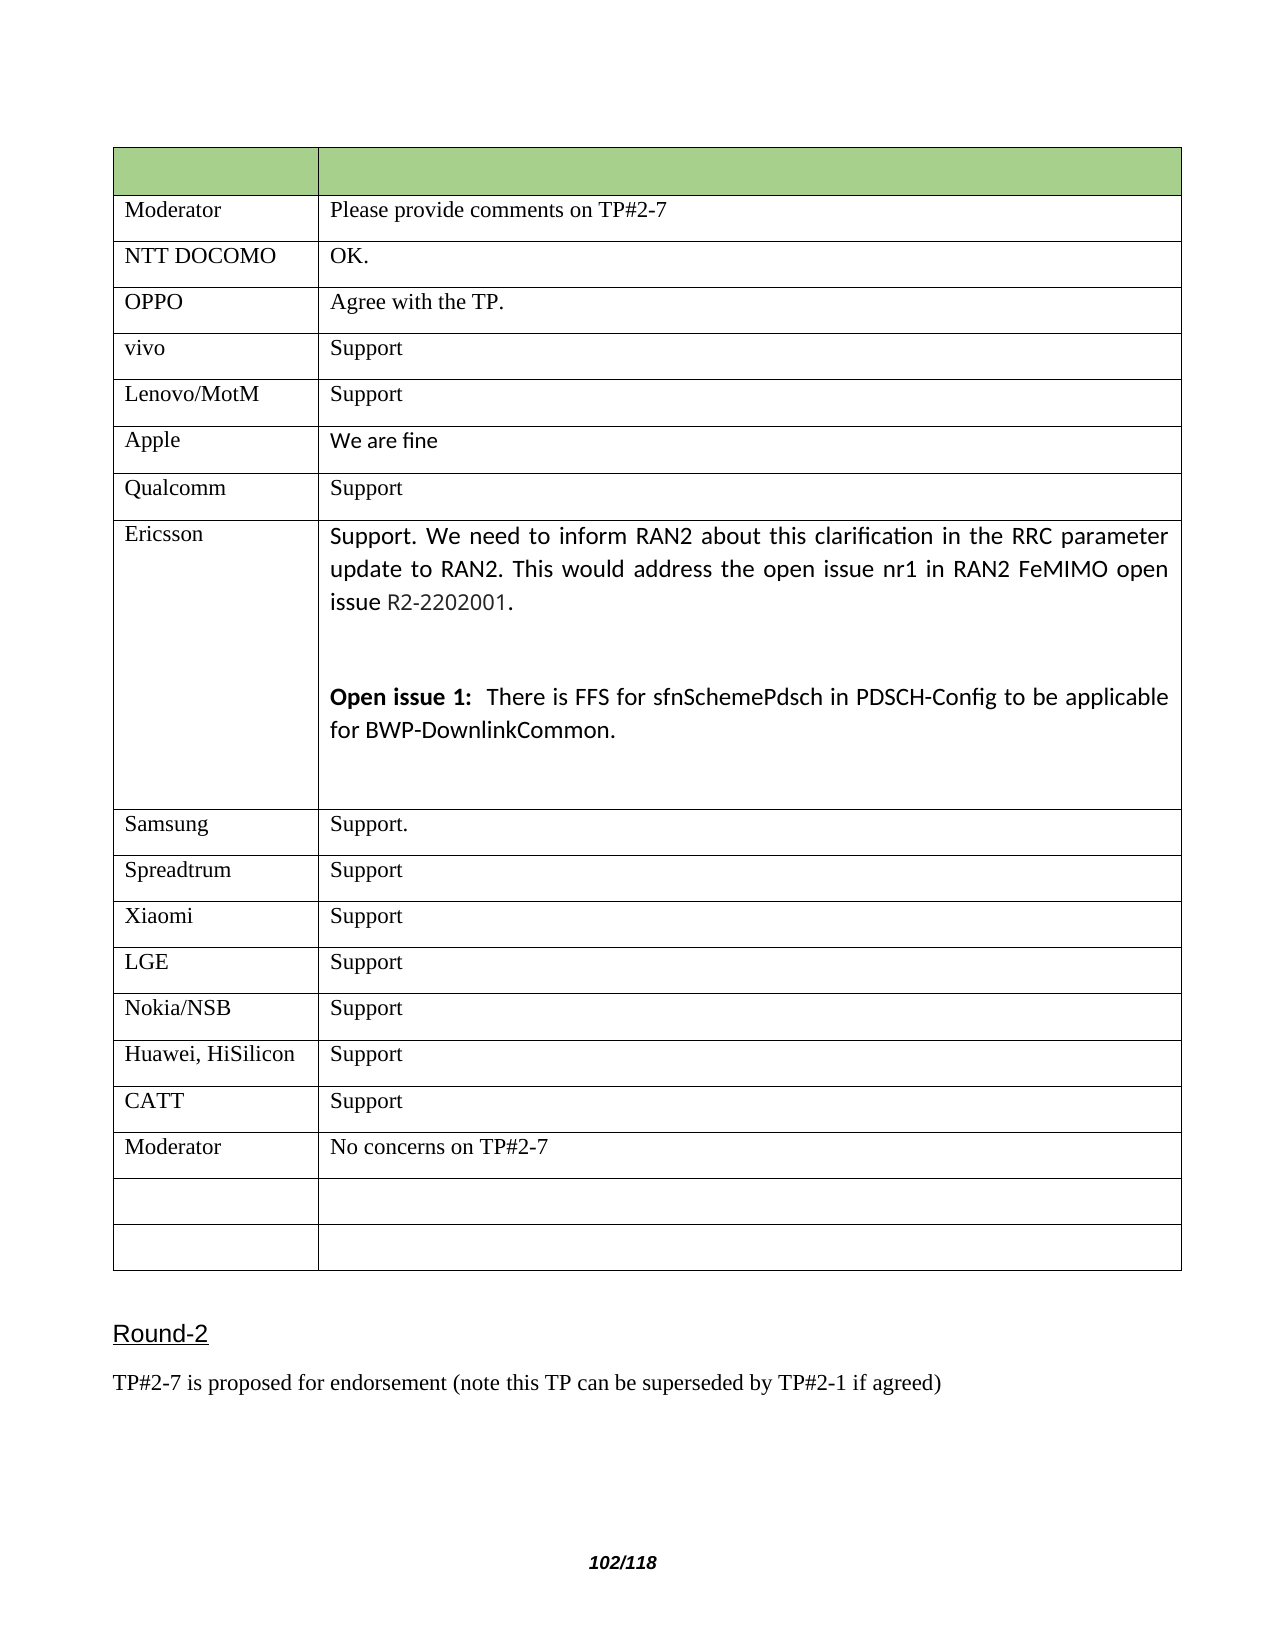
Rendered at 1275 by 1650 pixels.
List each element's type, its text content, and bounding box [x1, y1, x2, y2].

table_cell NTT DOCOMO [114, 242, 318, 287]
table_cell We are fine [319, 427, 1181, 473]
table_cell Support [319, 856, 1181, 901]
table_cell OPPO [114, 288, 318, 333]
table_cell Support [319, 334, 1181, 379]
table_cell Support. [319, 810, 1181, 855]
table_header Comment [319, 148, 1181, 195]
table_cell Huawei, HiSilicon [114, 1041, 318, 1086]
table_cell [319, 1225, 1181, 1270]
table_cell Please provide comments on TP#2-7 [319, 196, 1181, 241]
table_cell Support [319, 994, 1181, 1039]
table_cell Moderator [114, 1133, 318, 1178]
table_cell Support [319, 474, 1181, 519]
table_cell No concerns on TP#2-7 [319, 1133, 1181, 1178]
table_cell OK. [319, 242, 1181, 287]
table_cell vivo [114, 334, 318, 379]
table_cell Apple [114, 427, 318, 473]
table_cell Xiaomi [114, 902, 318, 947]
table_cell Samsung [114, 810, 318, 855]
table_cell [319, 1179, 1181, 1224]
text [112, 1369, 1172, 1395]
table_cell Spreadtrum [114, 856, 318, 901]
table_cell Lenovo/MotM [114, 380, 318, 426]
table_cell Agree with the TP. [319, 288, 1181, 333]
table_cell Support [319, 380, 1181, 426]
table_cell Support. We need to inform RAN2 about this clarification in the RRC parameter update to RAN2. This would address the open issue nr1 in RAN2 FeMIMO open issue R2-2202001. Open issue 1: There is FFS for sfnSchemePdsch in PDSCH-Config to be applicable for BWP-DownlinkCommon. [319, 521, 1181, 809]
table_cell Moderator [114, 196, 318, 241]
table_cell Support [319, 948, 1181, 993]
table_cell Ericsson [114, 521, 318, 809]
table_cell CATT [114, 1087, 318, 1132]
table_cell [114, 1179, 318, 1224]
table_cell LGE [114, 948, 318, 993]
table_header Company [114, 148, 318, 195]
table_cell Support [319, 1087, 1181, 1132]
subtitle Round-2 [112, 1319, 1172, 1348]
table_cell Support [319, 902, 1181, 947]
table_cell Support [319, 1041, 1181, 1086]
table_cell Qualcomm [114, 474, 318, 519]
table_cell [114, 1225, 318, 1270]
table_cell Nokia/NSB [114, 994, 318, 1039]
